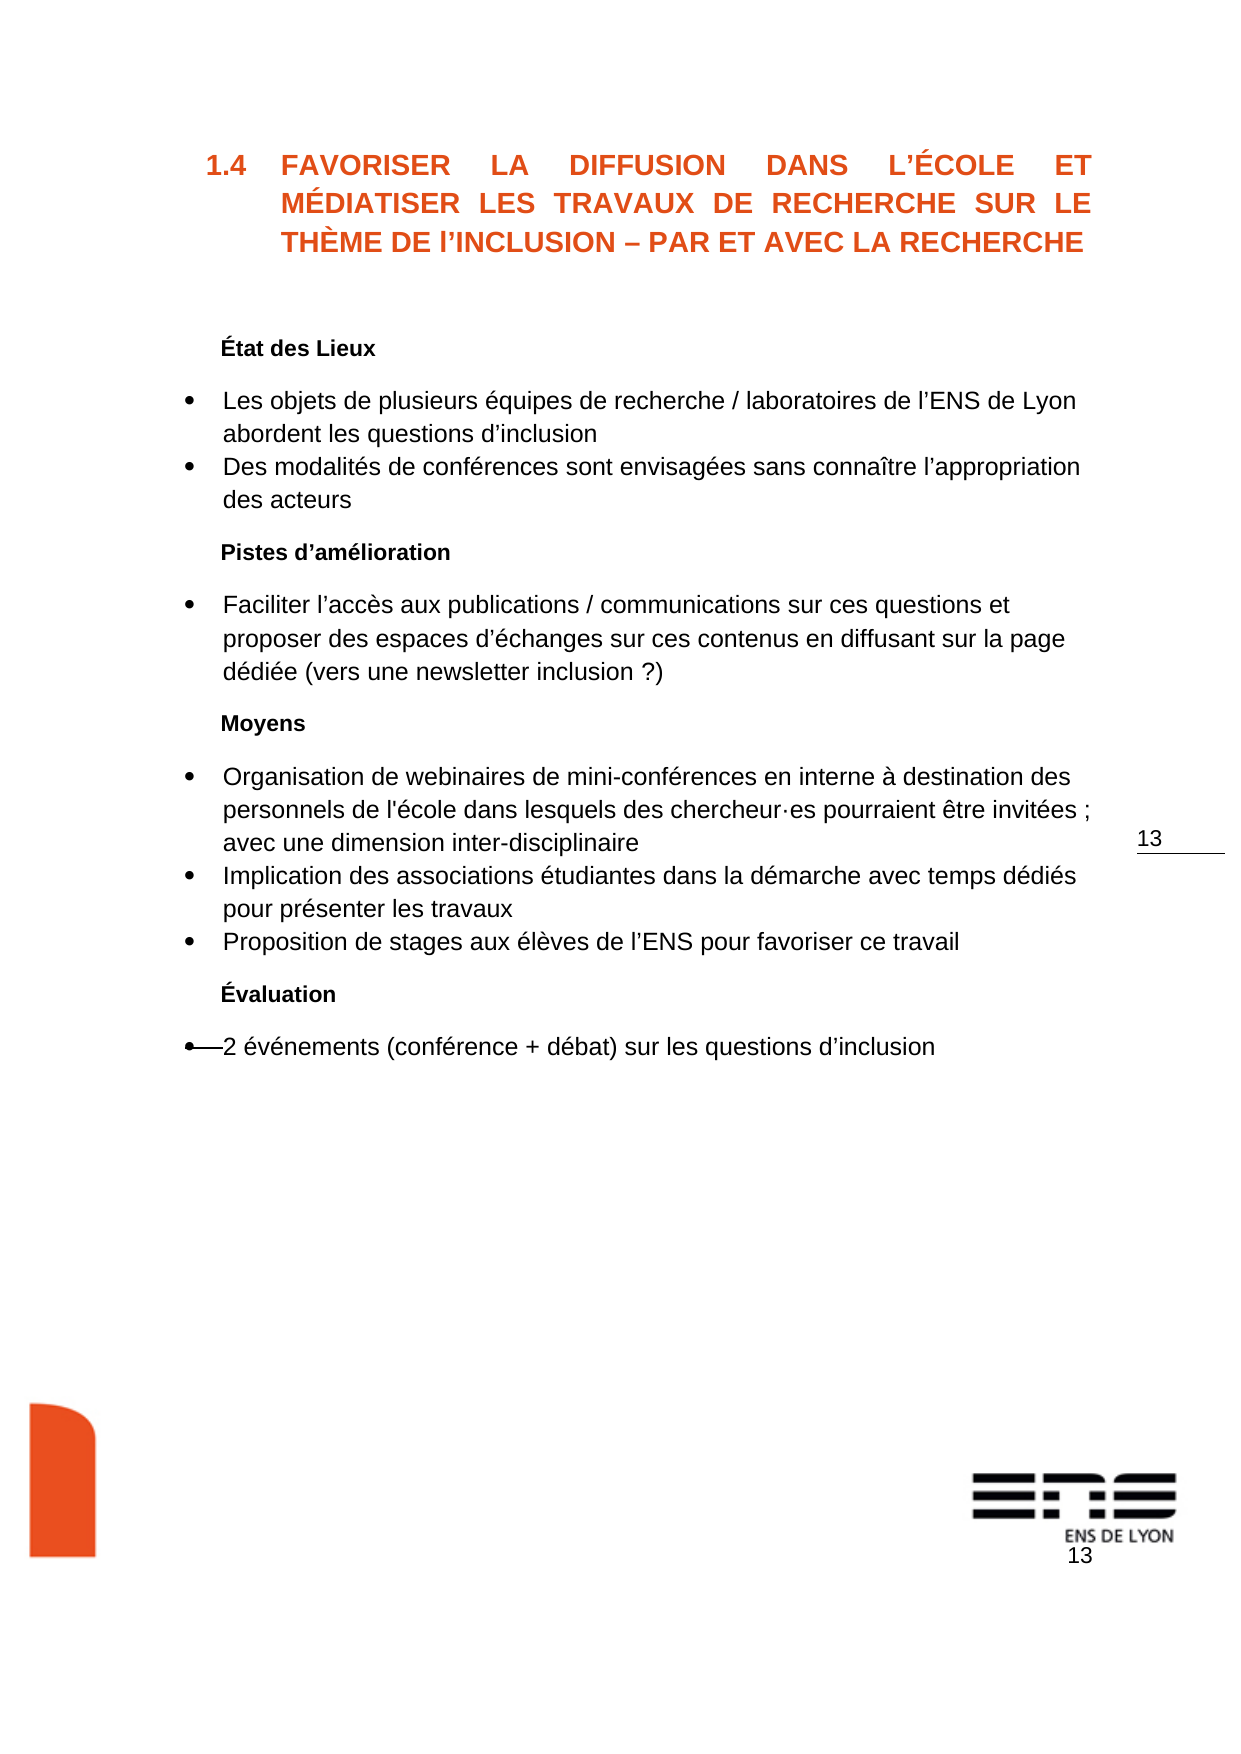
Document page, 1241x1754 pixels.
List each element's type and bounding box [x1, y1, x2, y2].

picture [0, 1384, 1241, 1593]
